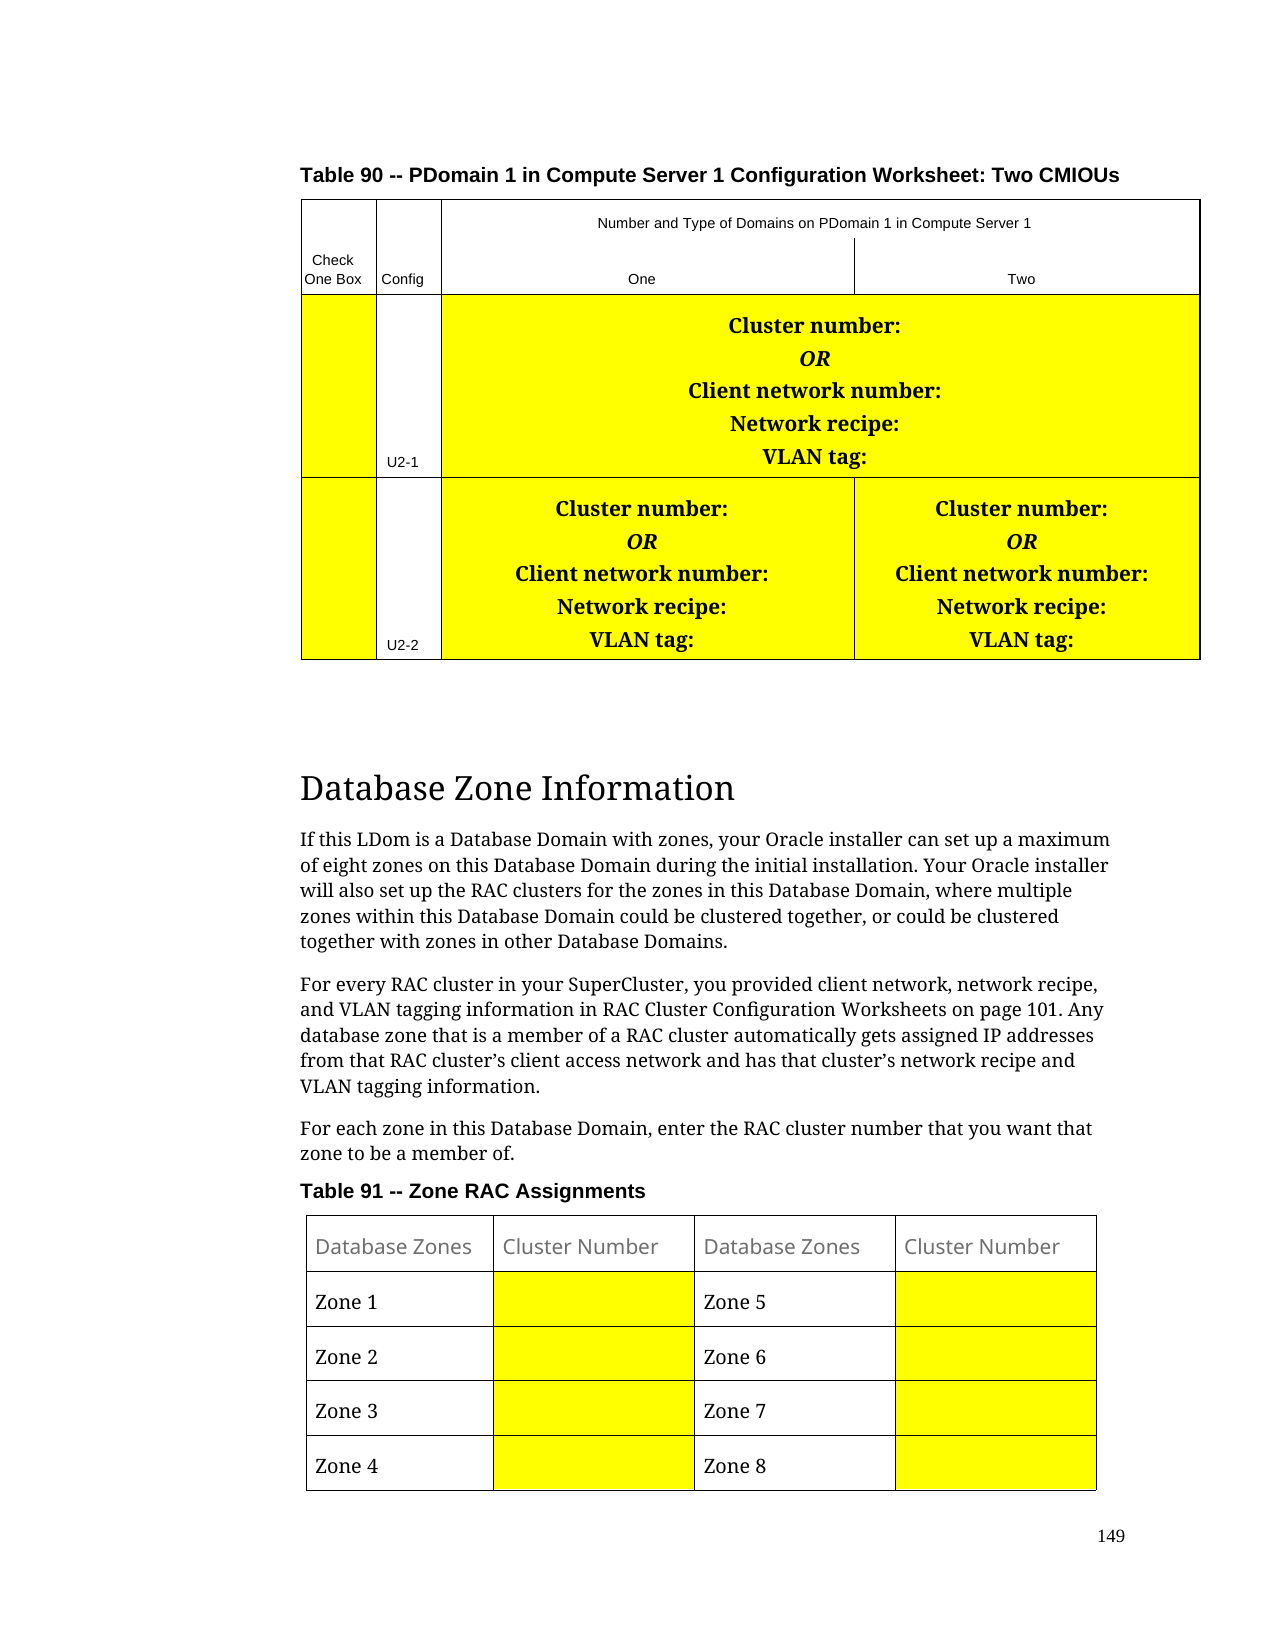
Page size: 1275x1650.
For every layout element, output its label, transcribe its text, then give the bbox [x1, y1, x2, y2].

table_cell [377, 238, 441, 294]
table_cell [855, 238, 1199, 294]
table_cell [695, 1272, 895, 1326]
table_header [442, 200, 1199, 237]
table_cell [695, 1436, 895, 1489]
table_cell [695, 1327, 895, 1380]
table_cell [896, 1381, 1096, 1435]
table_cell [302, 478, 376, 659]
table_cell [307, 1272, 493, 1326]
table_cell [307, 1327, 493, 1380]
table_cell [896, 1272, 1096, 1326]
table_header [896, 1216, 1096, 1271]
text For every RAC cluster in your SuperCluster, you provided client network, network recipe, and VLAN tagging information in RAC Cluster Configuration Worksheets on page 81. Any database zone that is a member of a RAC cluster automatically gets assigned IP addresses from that RAC cluster’s client access network and has that cluster’s network recipe and VLAN tagging information. [300, 971, 1125, 1098]
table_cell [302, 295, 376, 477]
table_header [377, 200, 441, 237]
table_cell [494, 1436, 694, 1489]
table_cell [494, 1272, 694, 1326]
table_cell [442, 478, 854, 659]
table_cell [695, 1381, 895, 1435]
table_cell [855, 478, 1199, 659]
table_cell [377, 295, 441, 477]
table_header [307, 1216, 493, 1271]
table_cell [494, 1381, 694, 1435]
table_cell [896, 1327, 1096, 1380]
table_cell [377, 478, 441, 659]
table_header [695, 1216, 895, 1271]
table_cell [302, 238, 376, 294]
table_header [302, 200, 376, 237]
text If this LDom is a Database Domain with zones, your Oracle installer can set up a maximum of eight zones on this Database Domain during the initial installation. Your Oracle installer will also set up the RAC clusters for the zones in this Database Domain, where multiple zones within this Database Domain could be clustered together, or could be clustered together with zones in other Database Domains. [300, 827, 1125, 954]
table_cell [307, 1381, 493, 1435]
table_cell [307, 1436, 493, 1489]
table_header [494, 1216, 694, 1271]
text Database Zone Information [300, 764, 1125, 810]
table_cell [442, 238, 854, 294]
text For each zone in this Database Domain, enter the RAC cluster number that you want that zone to be a member of. [300, 1115, 1125, 1166]
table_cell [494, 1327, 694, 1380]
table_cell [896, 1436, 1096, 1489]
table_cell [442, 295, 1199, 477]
